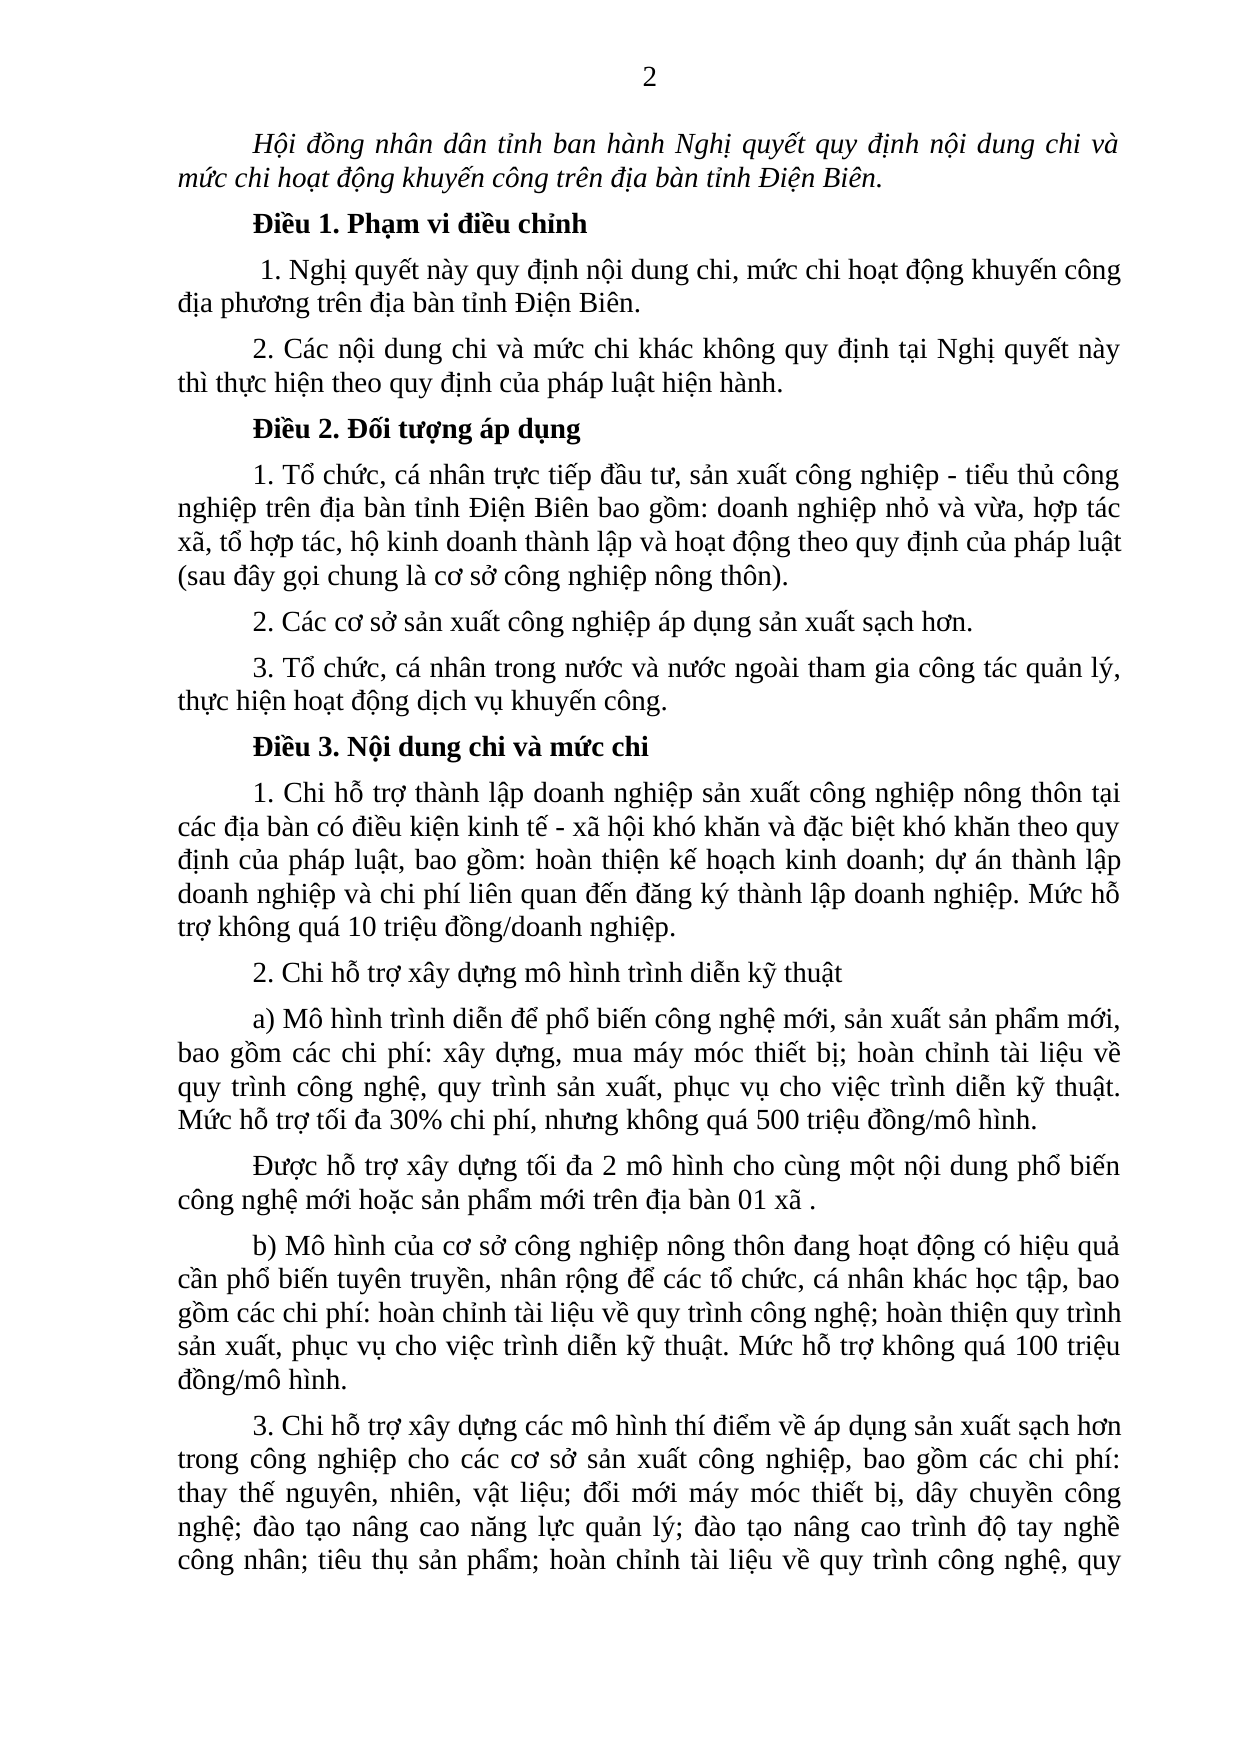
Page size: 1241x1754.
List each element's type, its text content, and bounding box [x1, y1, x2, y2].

text Điều 2. Đối tượng áp dụng [177, 411, 1122, 444]
text 2. Chi hỗ trợ xây dựng mô hình trình diễn kỹ thuật [177, 956, 1122, 989]
text b) Mô hình của cơ sở công nghiệp nông thôn đang hoạt động có hiệu quả cần phổ biến tuyên truyền, nhân rộng để các tổ chức, cá nhân khác học tập, bao gồm các chi phí: hoàn chỉnh tài liệu về quy trình công nghệ; hoàn thiện quy trình sản xuất, phục vụ cho việc trình diễn kỹ thuật. Mức hỗ trợ không quá 100 triệu đồng/mô hình. [177, 1228, 1122, 1396]
text 2. Các nội dung chi và mức chi khác không quy định tại Nghị quyết này thì thực hiện theo quy định của pháp luật hiện hành. [177, 331, 1122, 398]
text 1. Chi hỗ trợ thành lập doanh nghiệp sản xuất công nghiệp nông thôn tại các địa bàn có điều kiện kinh tế - xã hội khó khăn và đặc biệt khó khăn theo quy định của pháp luật, bao gồm: hoàn thiện kế hoạch kinh doanh; dự án thành lập doanh nghiệp và chi phí liên quan đến đăng ký thành lập doanh nghiệp. Mức hỗ trợ không quá 10 triệu đồng/doanh nghiệp. [177, 775, 1122, 943]
text Điều 1. Phạm vi điều chỉnh [177, 206, 1122, 239]
text Hội đồng nhân dân tỉnh ban hành Nghị quyết quy định nội dung chi và mức chi hoạt động khuyến công trên địa bàn tỉnh Điện Biên. [177, 126, 1122, 193]
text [177, 1408, 1122, 1576]
text Được hỗ trợ xây dựng tối đa 2 mô hình cho cùng một nội dung phổ biến công nghệ mới hoặc sản phẩm mới trên địa bàn 01 xã . [177, 1148, 1122, 1215]
text 3. Tổ chức, cá nhân trong nước và nước ngoài tham gia công tác quản lý, thực hiện hoạt động dịch vụ khuyến công. [177, 650, 1122, 717]
text a) Mô hình trình diễn để phổ biến công nghệ mới, sản xuất sản phẩm mới, bao gồm các chi phí: xây dựng, mua máy móc thiết bị; hoàn chỉnh tài liệu về quy trình công nghệ, quy trình sản xuất, phục vụ cho việc trình diễn kỹ thuật. Mức hỗ trợ tối đa 30% chi phí, nhưng không quá 500 triệu đồng/mô hình. [177, 1002, 1122, 1136]
text 1. Nghị quyết này quy định nội dung chi, mức chi hoạt động khuyến công địa phương trên địa bàn tỉnh Điện Biên. [177, 252, 1122, 319]
text Điều 3. Nội dung chi và mức chi [177, 729, 1122, 763]
text 1. Tổ chức, cá nhân trực tiếp đầu tư, sản xuất công nghiệp - tiểu thủ công nghiệp trên địa bàn tỉnh Điện Biên bao gồm: doanh nghiệp nhỏ và vừa, hợp tác xã, tổ hợp tác, hộ kinh doanh thành lập và hoạt động theo quy định của pháp luật (sau đây gọi chung là cơ sở công nghiệp nông thôn). [177, 457, 1122, 591]
text 2. Các cơ sở sản xuất công nghiệp áp dụng sản xuất sạch hơn. [177, 604, 1122, 637]
